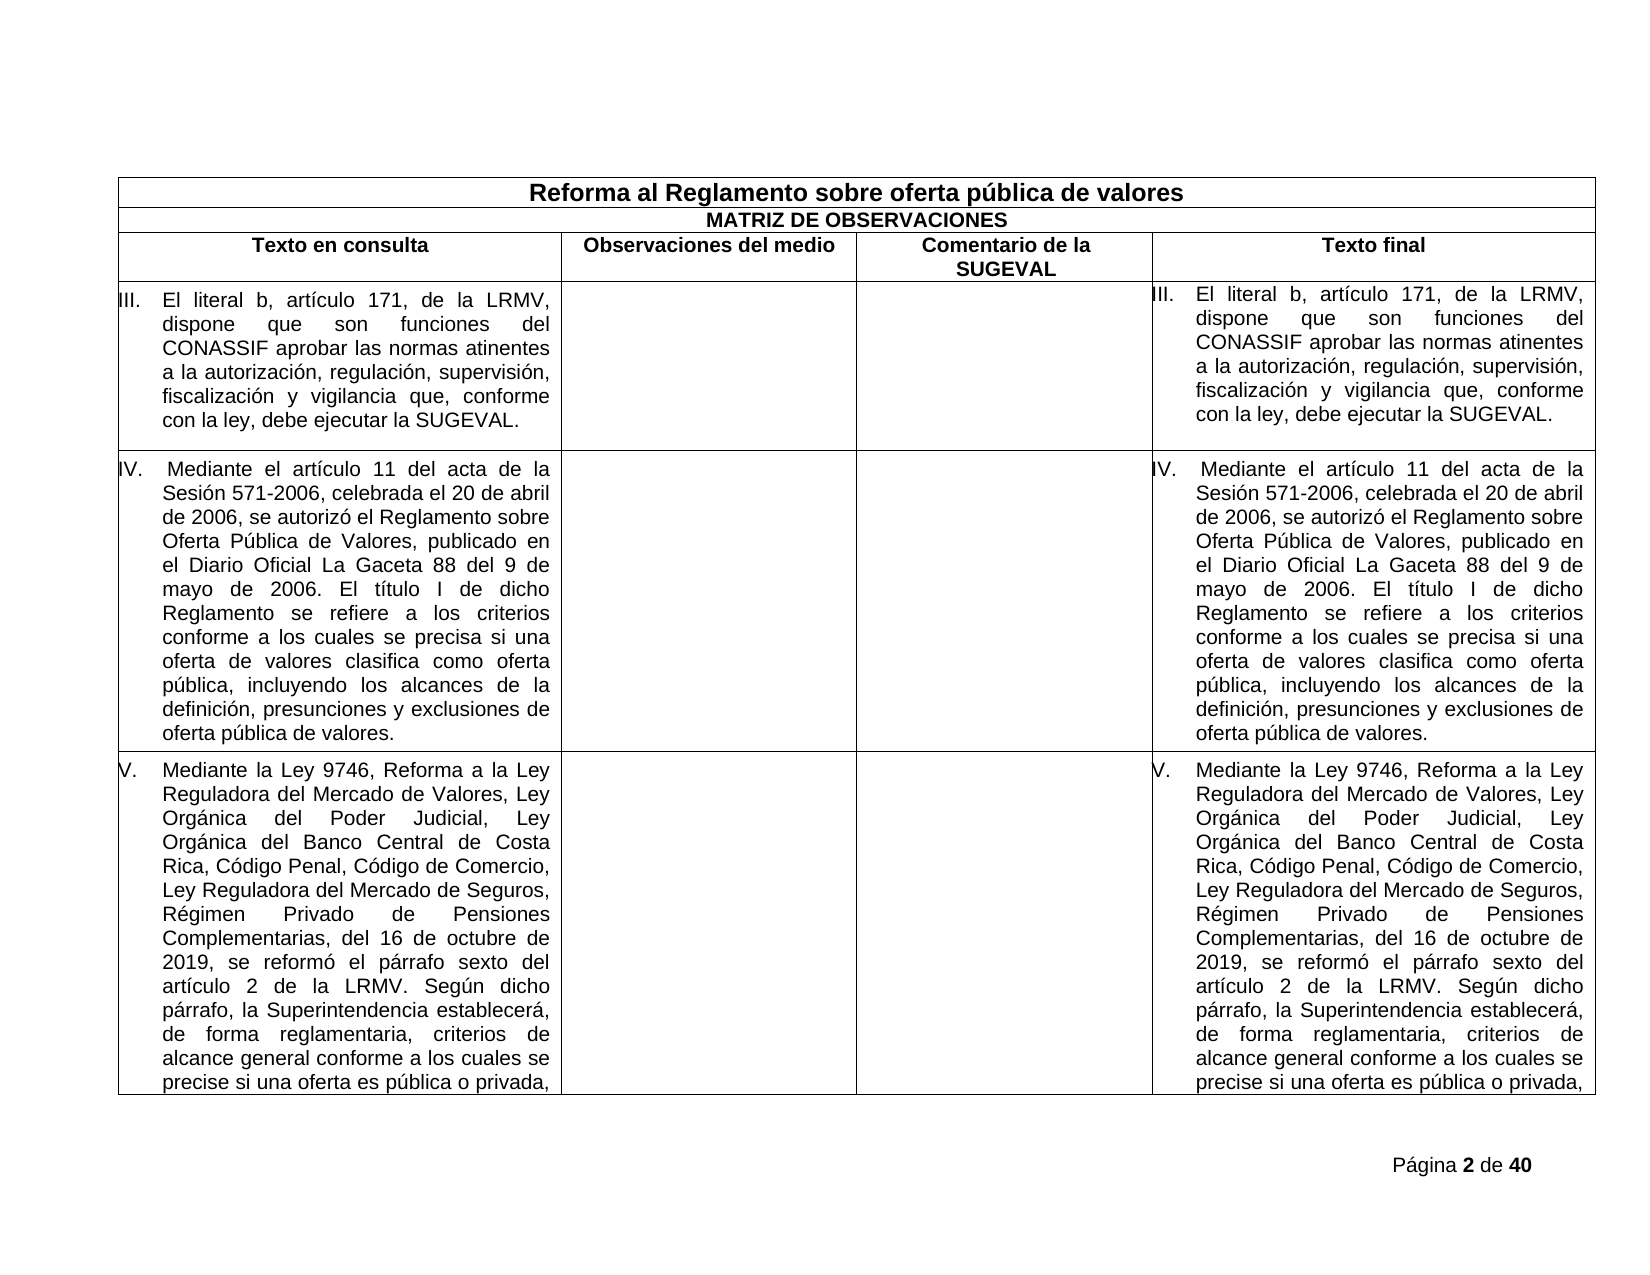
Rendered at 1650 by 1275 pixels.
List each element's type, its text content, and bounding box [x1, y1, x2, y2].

table_cell Texto final [1153, 233, 1595, 281]
table_cell MATRIZ DE OBSERVACIONES [119, 208, 1595, 232]
table_cell Comentario de la SUGEVAL [857, 233, 1152, 281]
table_cell [857, 451, 1152, 751]
table_cell Observaciones del medio [562, 233, 856, 281]
table_cell III. El literal b, artículo 171, de la LRMV, dispone que son funciones del CONASSIF aprobar las normas atinentes a la autorización, regulación, supervisión, fiscalización y vigilancia que, conforme con la ley, debe ejecutar la SUGEVAL. [119, 282, 561, 450]
table_cell IV. Mediante el artículo 11 del acta de la Sesión 571-2006, celebrada el 20 de abril de 2006, se autorizó el Reglamento sobre Oferta Pública de Valores, publicado en el Diario Oficial La Gaceta 88 del 9 de mayo de 2006. El título I de dicho Reglamento se refiere a los criterios conforme a los cuales se precisa si una oferta de valores clasifica como oferta pública, incluyendo los alcances de la definición, presunciones y exclusiones de oferta pública de valores. [1153, 451, 1595, 751]
table_cell [562, 282, 856, 450]
table_cell [857, 282, 1152, 450]
table_cell IV. Mediante el artículo 11 del acta de la Sesión 571-2006, celebrada el 20 de abril de 2006, se autorizó el Reglamento sobre Oferta Pública de Valores, publicado en el Diario Oficial La Gaceta 88 del 9 de mayo de 2006. El título I de dicho Reglamento se refiere a los criterios conforme a los cuales se precisa si una oferta de valores clasifica como oferta pública, incluyendo los alcances de la definición, presunciones y exclusiones de oferta pública de valores. [119, 451, 561, 751]
table_cell [857, 752, 1152, 1093]
table_cell [562, 451, 856, 751]
table_header Reforma al Reglamento sobre oferta pública de valores [119, 178, 1595, 207]
table_cell Texto en consulta [119, 233, 561, 281]
table_cell III. El literal b, artículo 171, de la LRMV, dispone que son funciones del CONASSIF aprobar las normas atinentes a la autorización, regulación, supervisión, fiscalización y vigilancia que, conforme con la ley, debe ejecutar la SUGEVAL. [1153, 282, 1595, 450]
table_cell [562, 752, 856, 1093]
